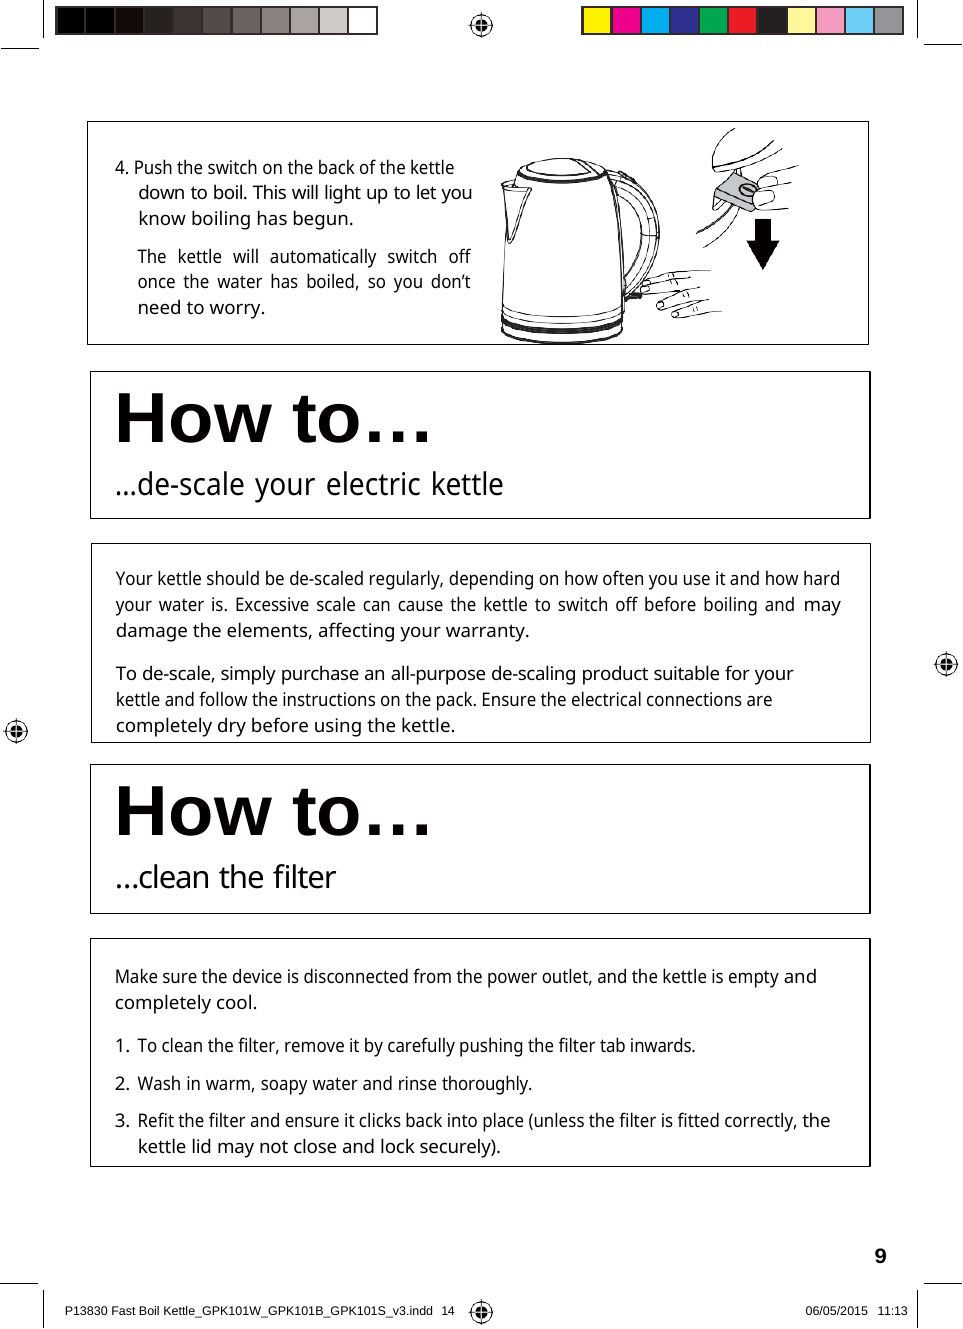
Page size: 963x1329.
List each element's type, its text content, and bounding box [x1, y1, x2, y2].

text 9 [46, 1244, 887, 1268]
picture [501, 128, 799, 344]
picture [3, 718, 29, 744]
picture [933, 651, 959, 677]
picture [468, 1299, 494, 1325]
picture [468, 12, 494, 38]
